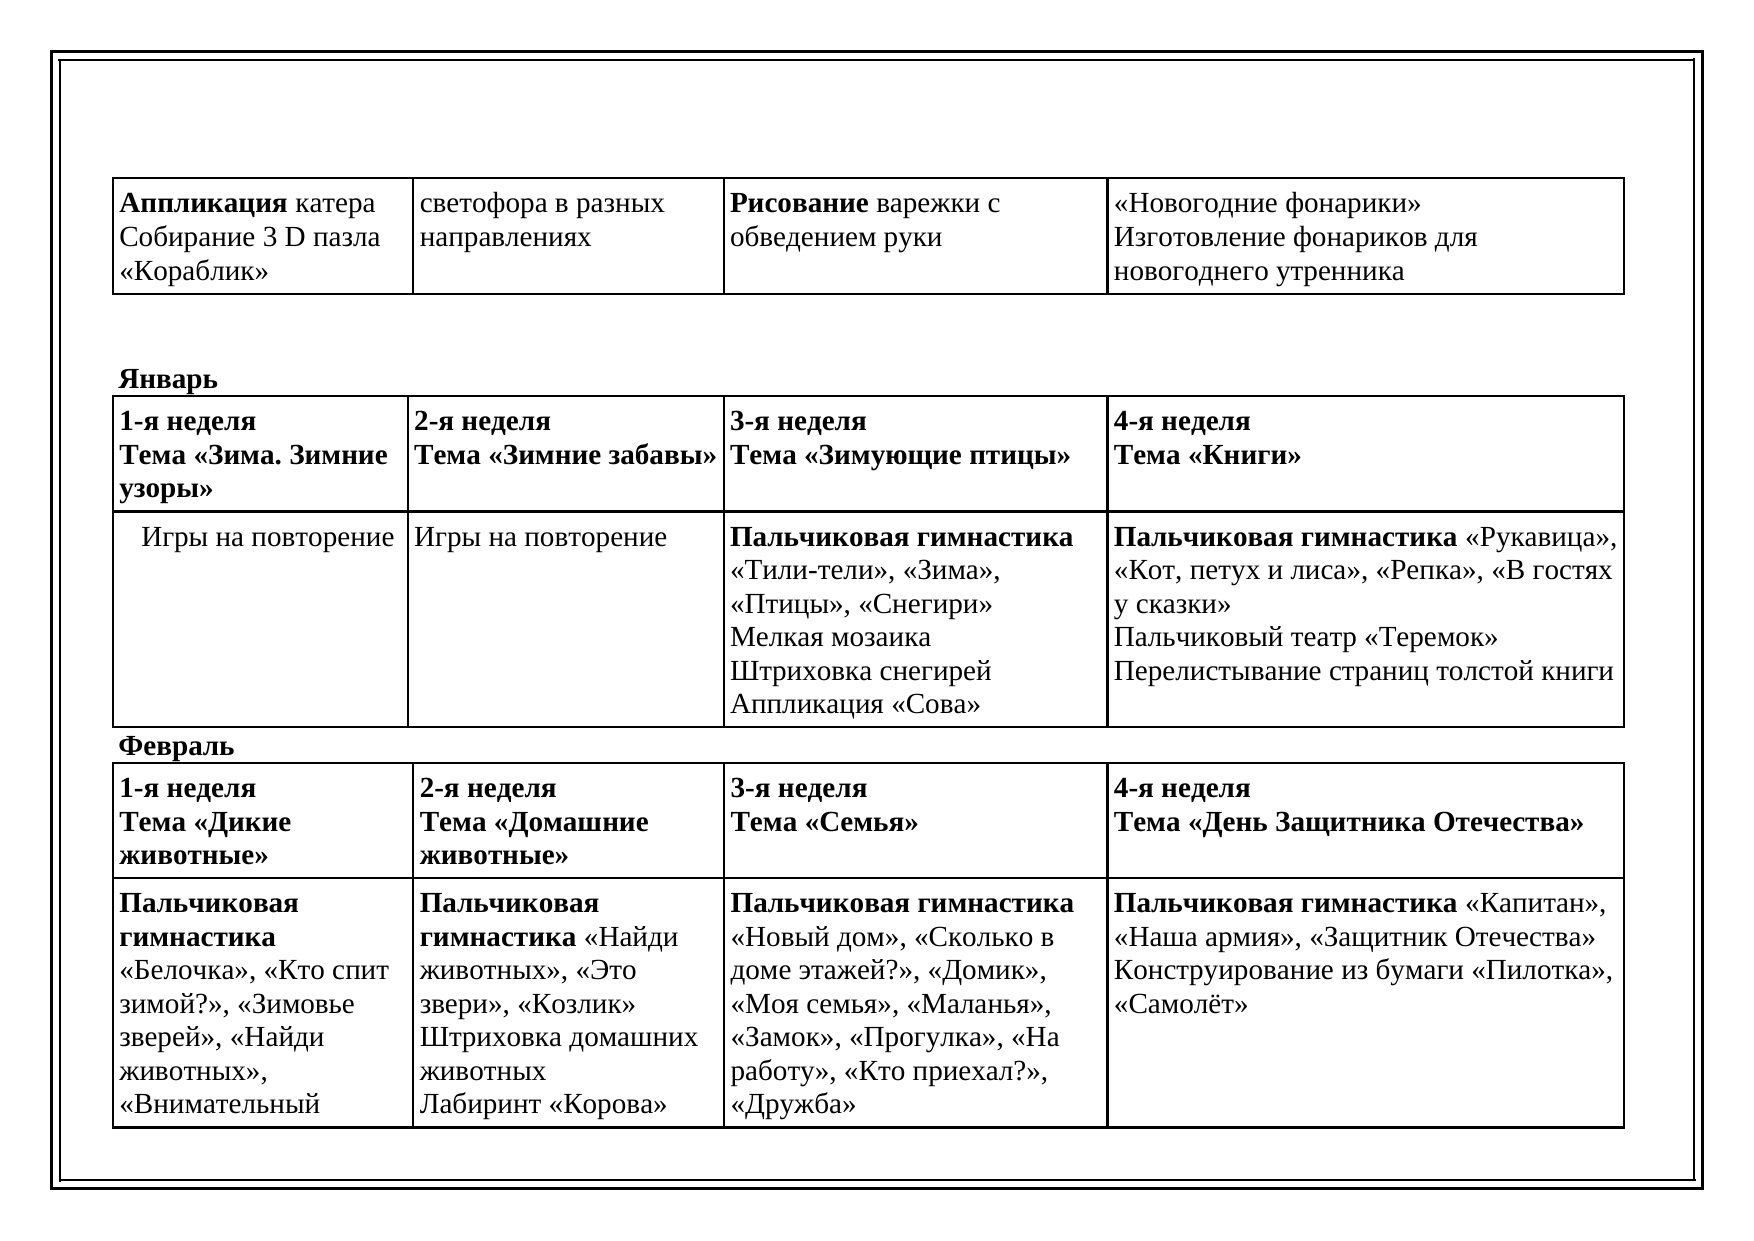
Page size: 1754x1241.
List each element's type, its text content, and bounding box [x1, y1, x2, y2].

table_header 3-я неделя Тема «Семья» [725, 764, 1106, 877]
text Февраль [118, 728, 1636, 762]
table_cell Пальчиковая гимнастика «Тили-тели», «Зима», «Птицы», «Снегири» Мелкая мозаика Штриховка снегирей Аппликация «Сова» [725, 513, 1106, 726]
text Январь [118, 362, 1636, 395]
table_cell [1109, 179, 1623, 292]
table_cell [414, 179, 723, 292]
table_cell Игры на повторение [409, 513, 723, 726]
table_header 4-я неделя Тема «День Защитника Отечества» [1109, 764, 1623, 877]
table_cell Игры на повторение [114, 513, 407, 726]
table_header 2-я неделя Тема «Домашние животные» [414, 764, 723, 877]
table_header 1-я неделя Тема «Зима. Зимние узоры» [114, 397, 407, 510]
table_cell Пальчиковая гимнастика «Рукавица», «Кот, петух и лиса», «Репка», «В гостях у сказки» Пальчиковый театр «Теремок» Перелистывание страниц толстой книги [1109, 513, 1623, 726]
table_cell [114, 179, 412, 292]
table_header 1-я неделя Тема «Дикие животные» [114, 764, 412, 877]
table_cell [725, 879, 1106, 1126]
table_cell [414, 879, 723, 1126]
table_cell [725, 179, 1106, 292]
table_header 4-я неделя Тема «Книги» [1109, 397, 1623, 510]
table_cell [114, 879, 412, 1126]
table_header 3-я неделя Тема «Зимующие птицы» [725, 397, 1106, 510]
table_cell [1109, 879, 1623, 1126]
table_header 2-я неделя Тема «Зимние забавы» [409, 397, 723, 510]
